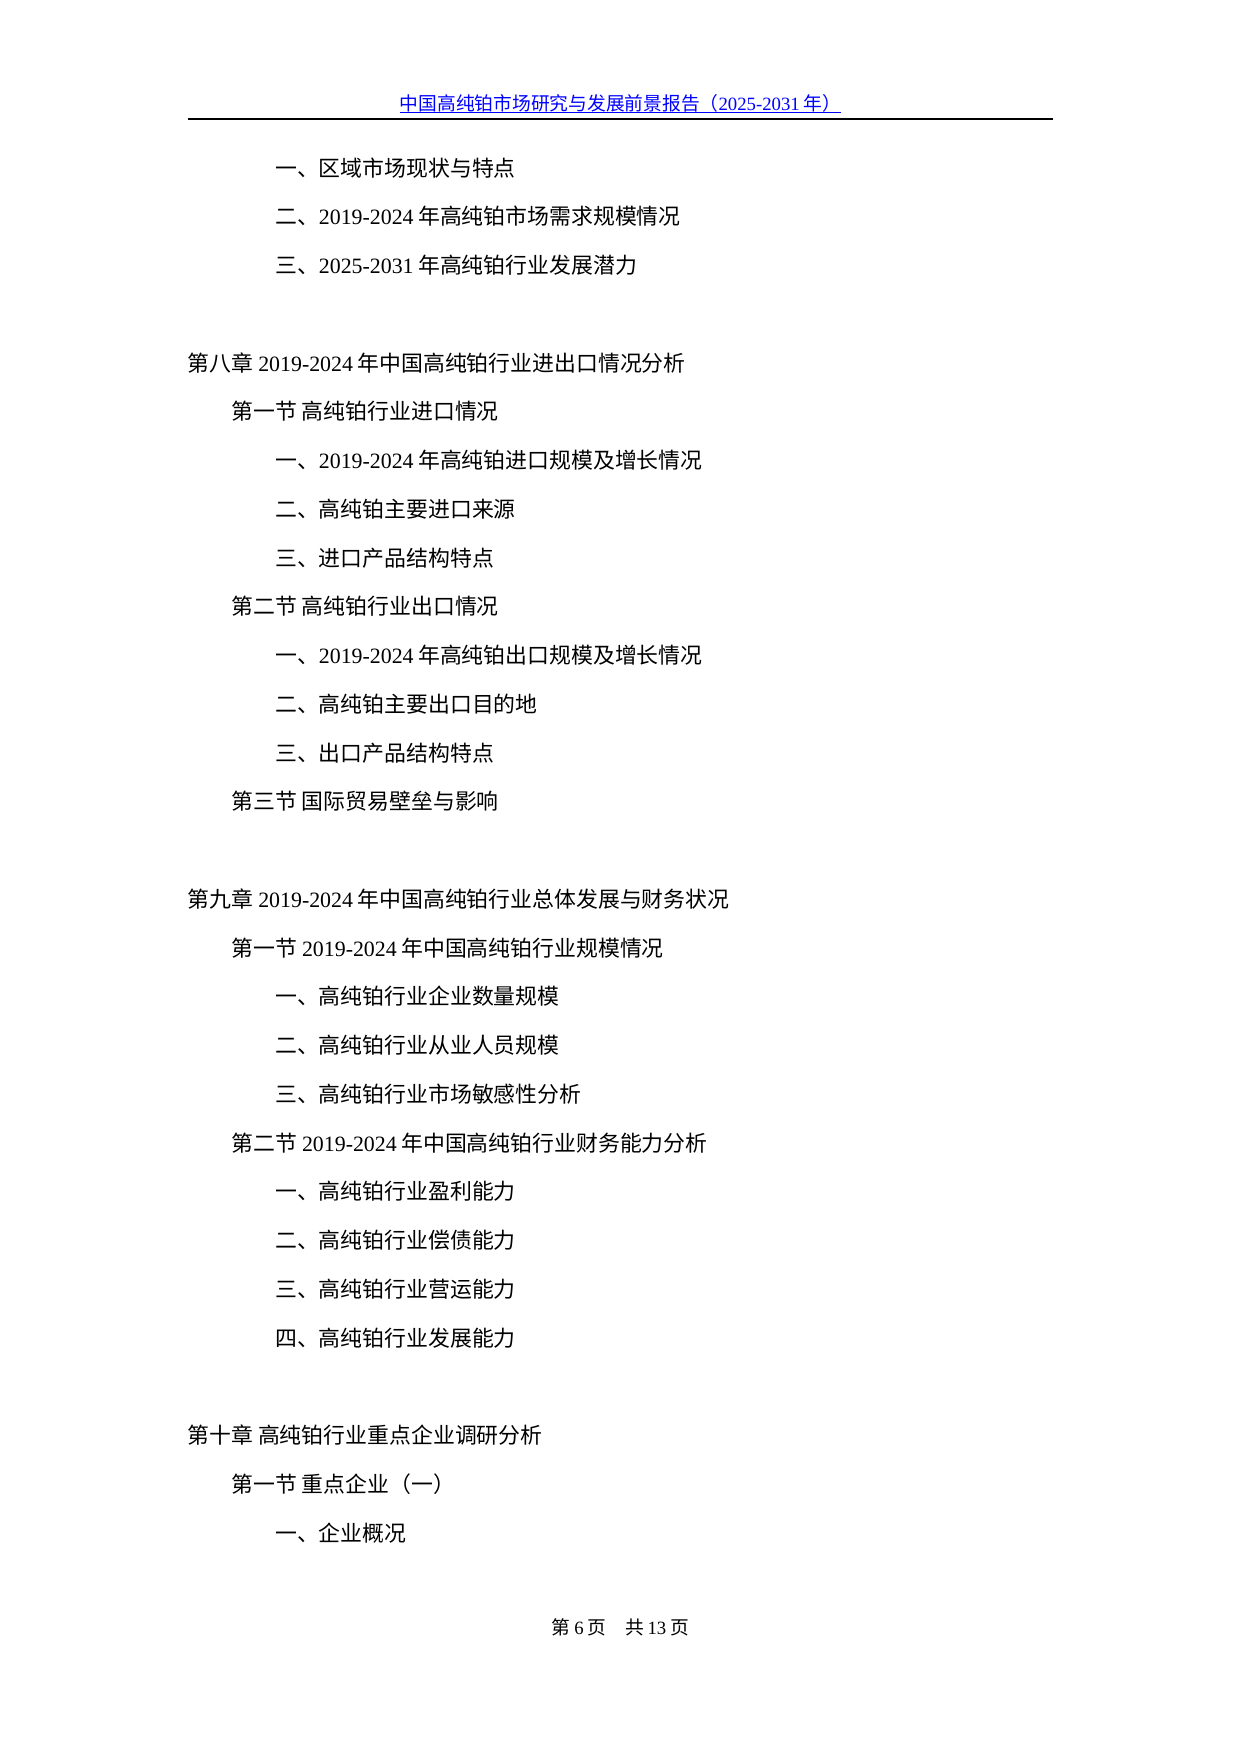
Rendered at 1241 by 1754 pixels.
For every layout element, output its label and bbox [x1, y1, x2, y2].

text [187, 150, 1053, 1548]
